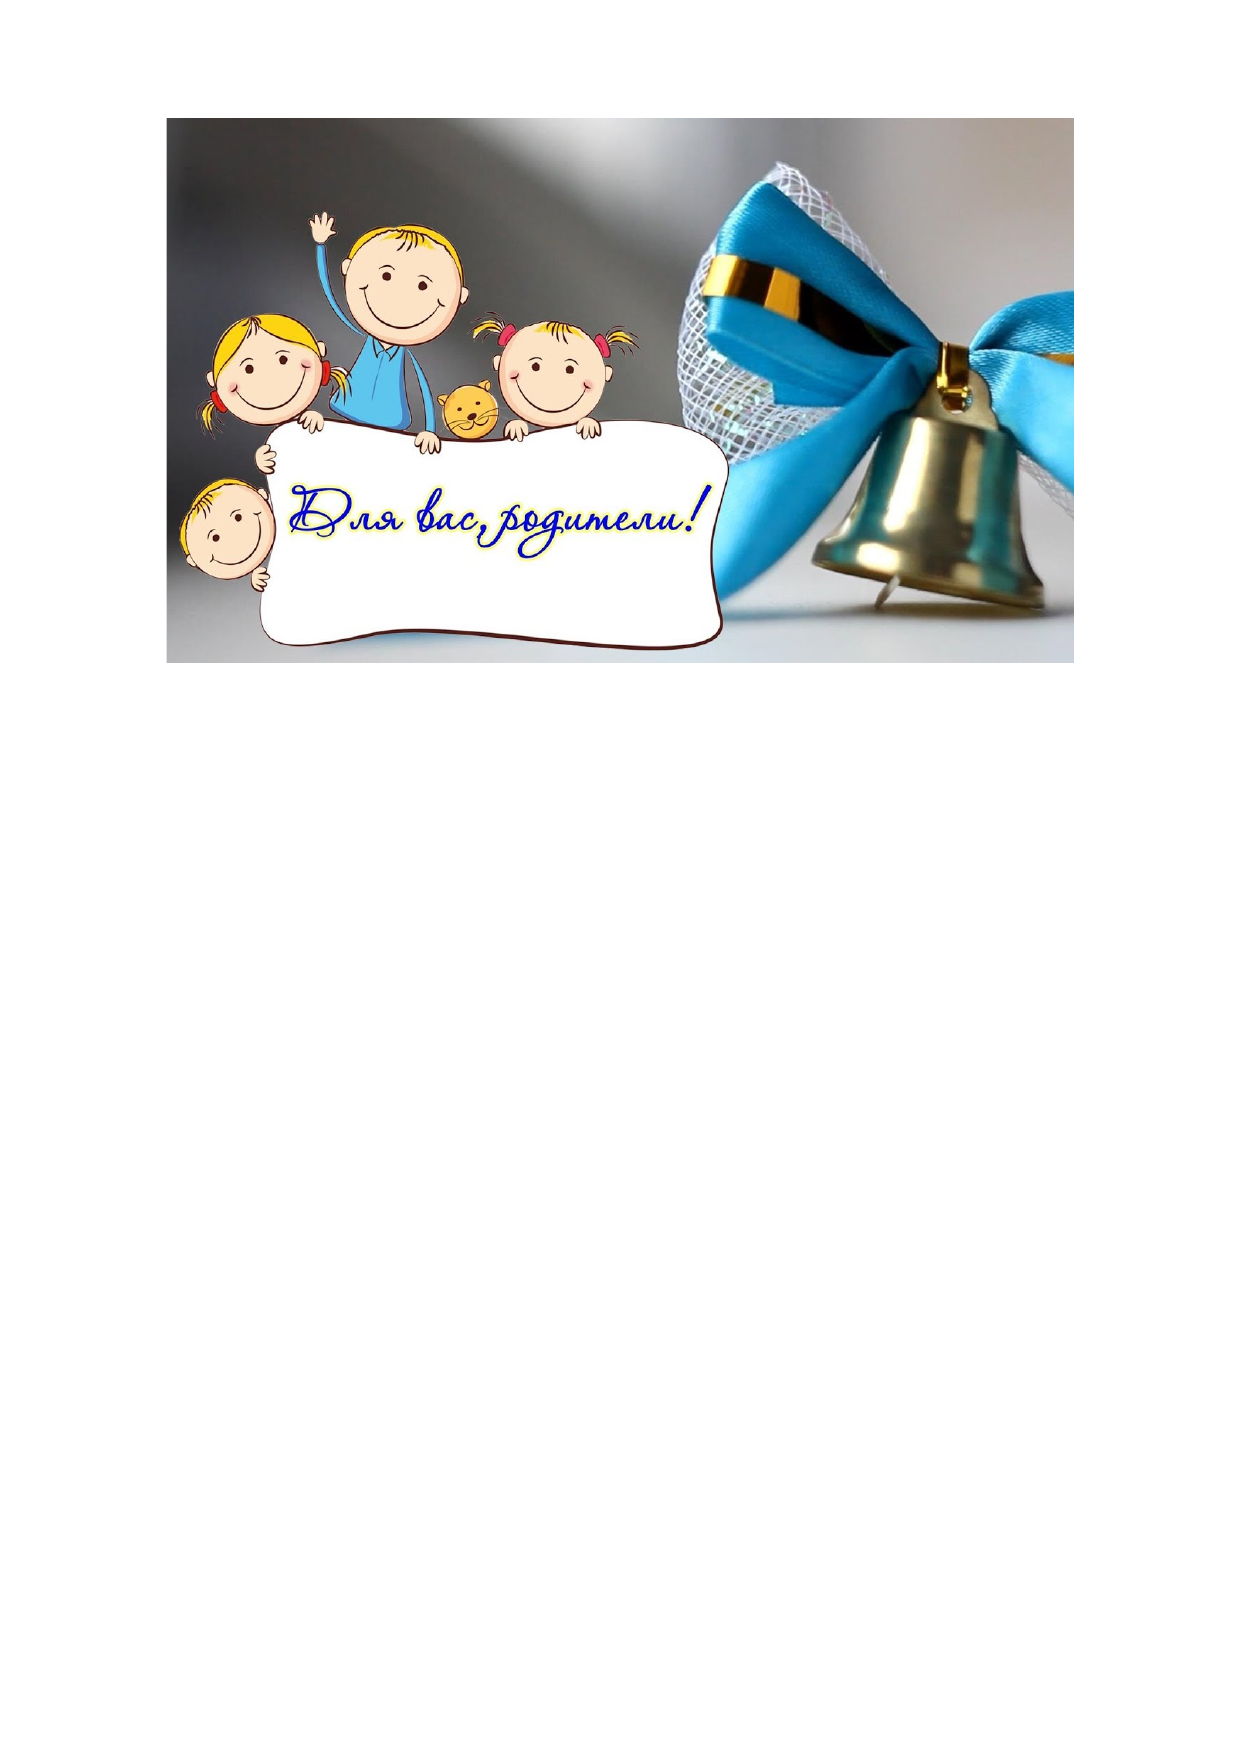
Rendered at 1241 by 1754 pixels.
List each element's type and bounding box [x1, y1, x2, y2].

picture [166, 118, 1074, 663]
